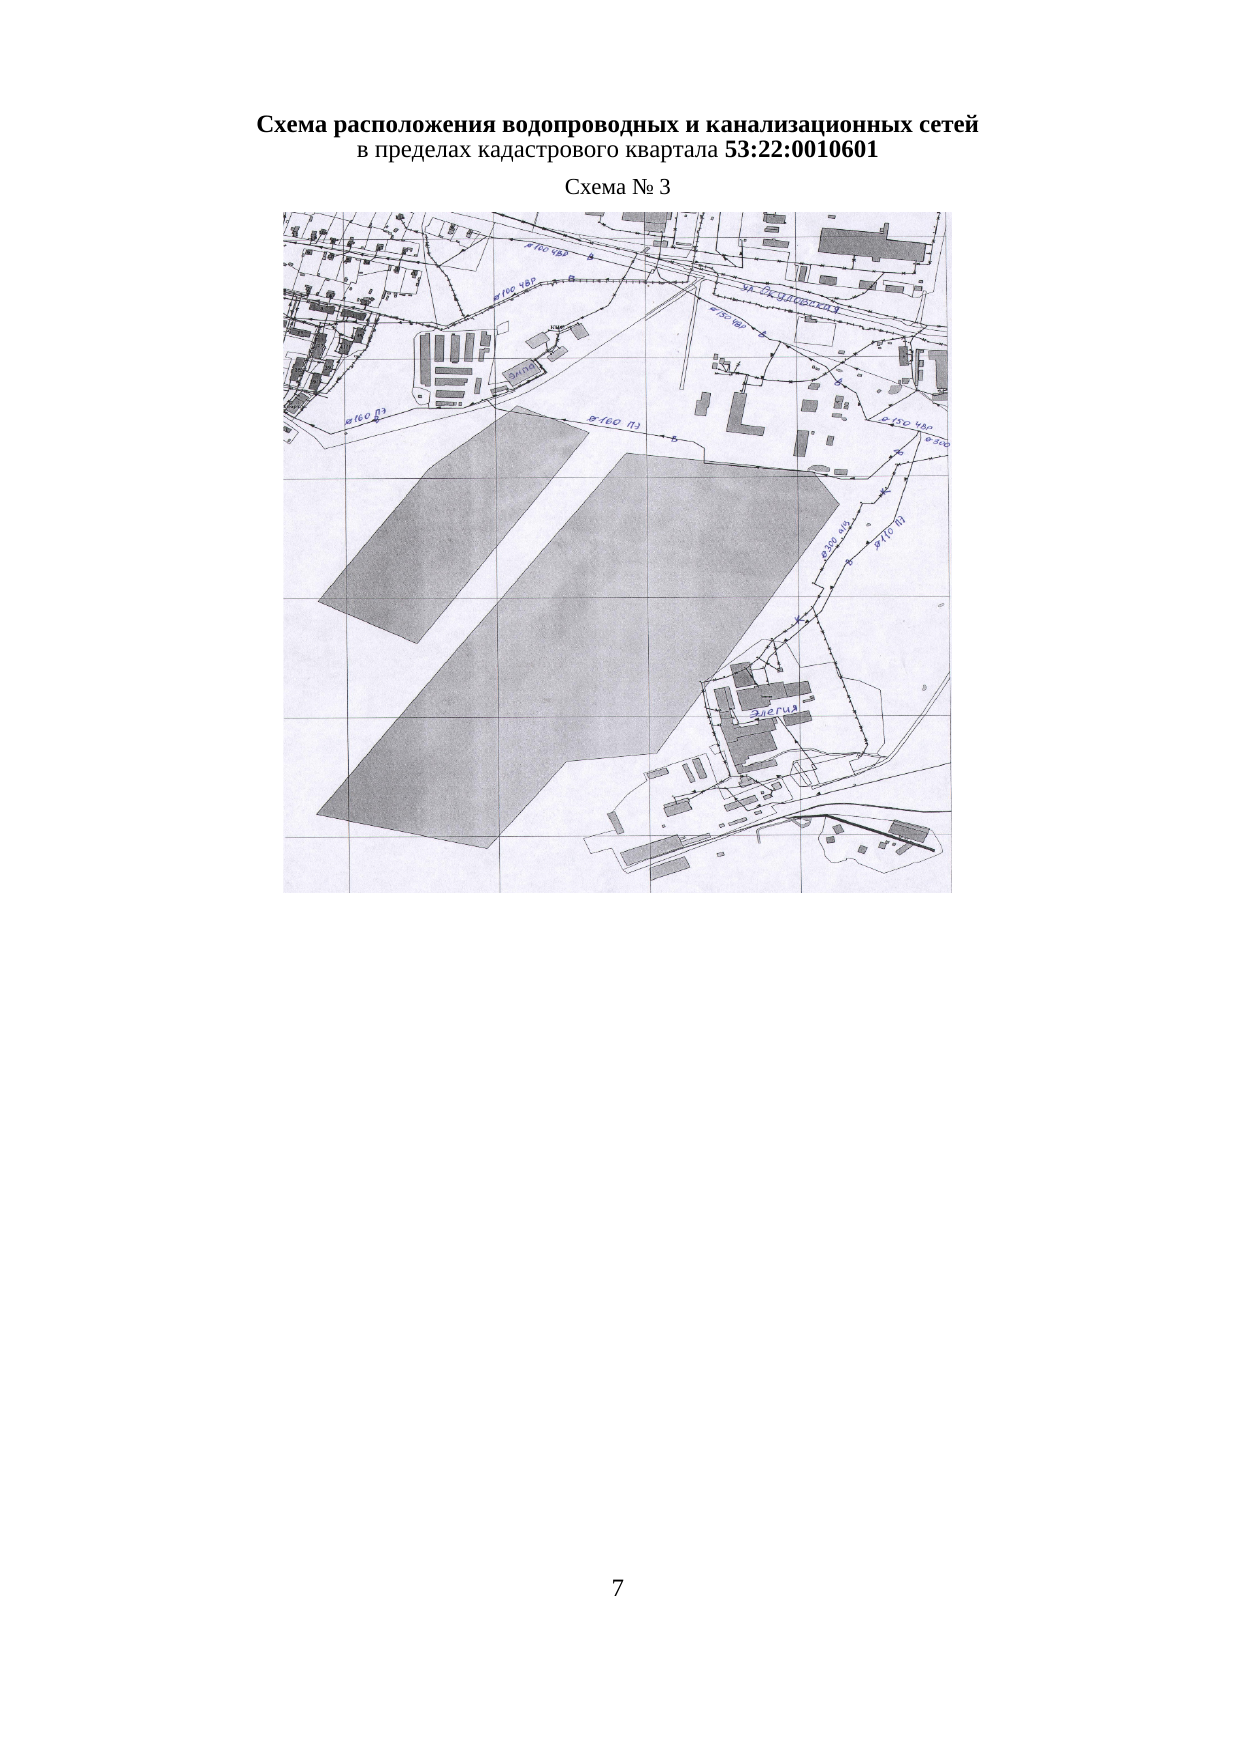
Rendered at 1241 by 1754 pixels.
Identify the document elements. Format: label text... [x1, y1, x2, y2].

picture [283, 212, 952, 893]
text в пределах кадастрового квартала 53:22:0010601 [89, 137, 1147, 162]
text Схема расположения водопроводных и канализационных сетей [89, 112, 1147, 137]
text Схема № 3 [89, 174, 1147, 199]
